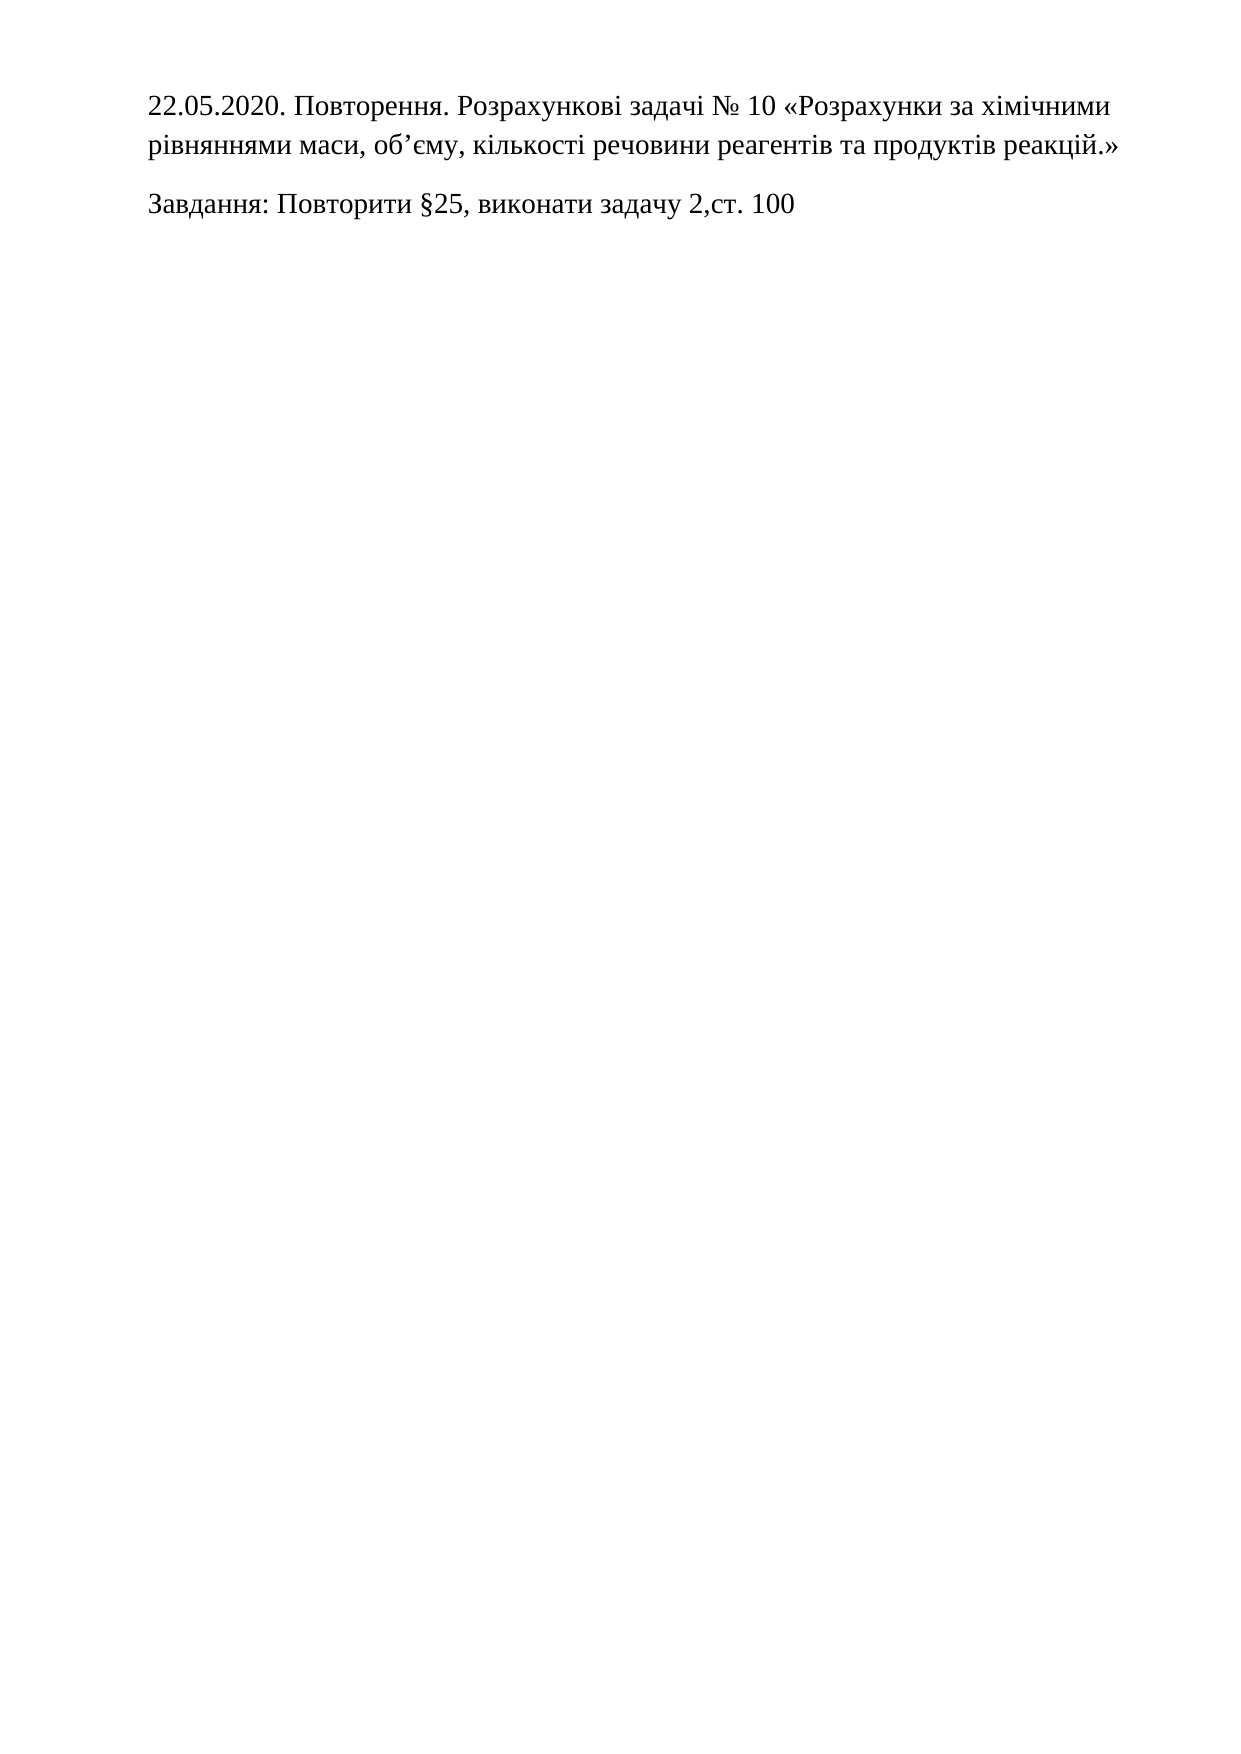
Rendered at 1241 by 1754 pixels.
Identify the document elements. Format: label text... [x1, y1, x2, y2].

text 22.05.2020. Повторення. Розрахункові задачі № 10 «Розрахунки за хімічними рівняннями маси, об’єму, кількості речовини реагентів та продуктів реакцій.» [148, 88, 1152, 161]
text Завдання: Повторити §25, виконати задачу 2,ст. 100 [148, 186, 1152, 220]
